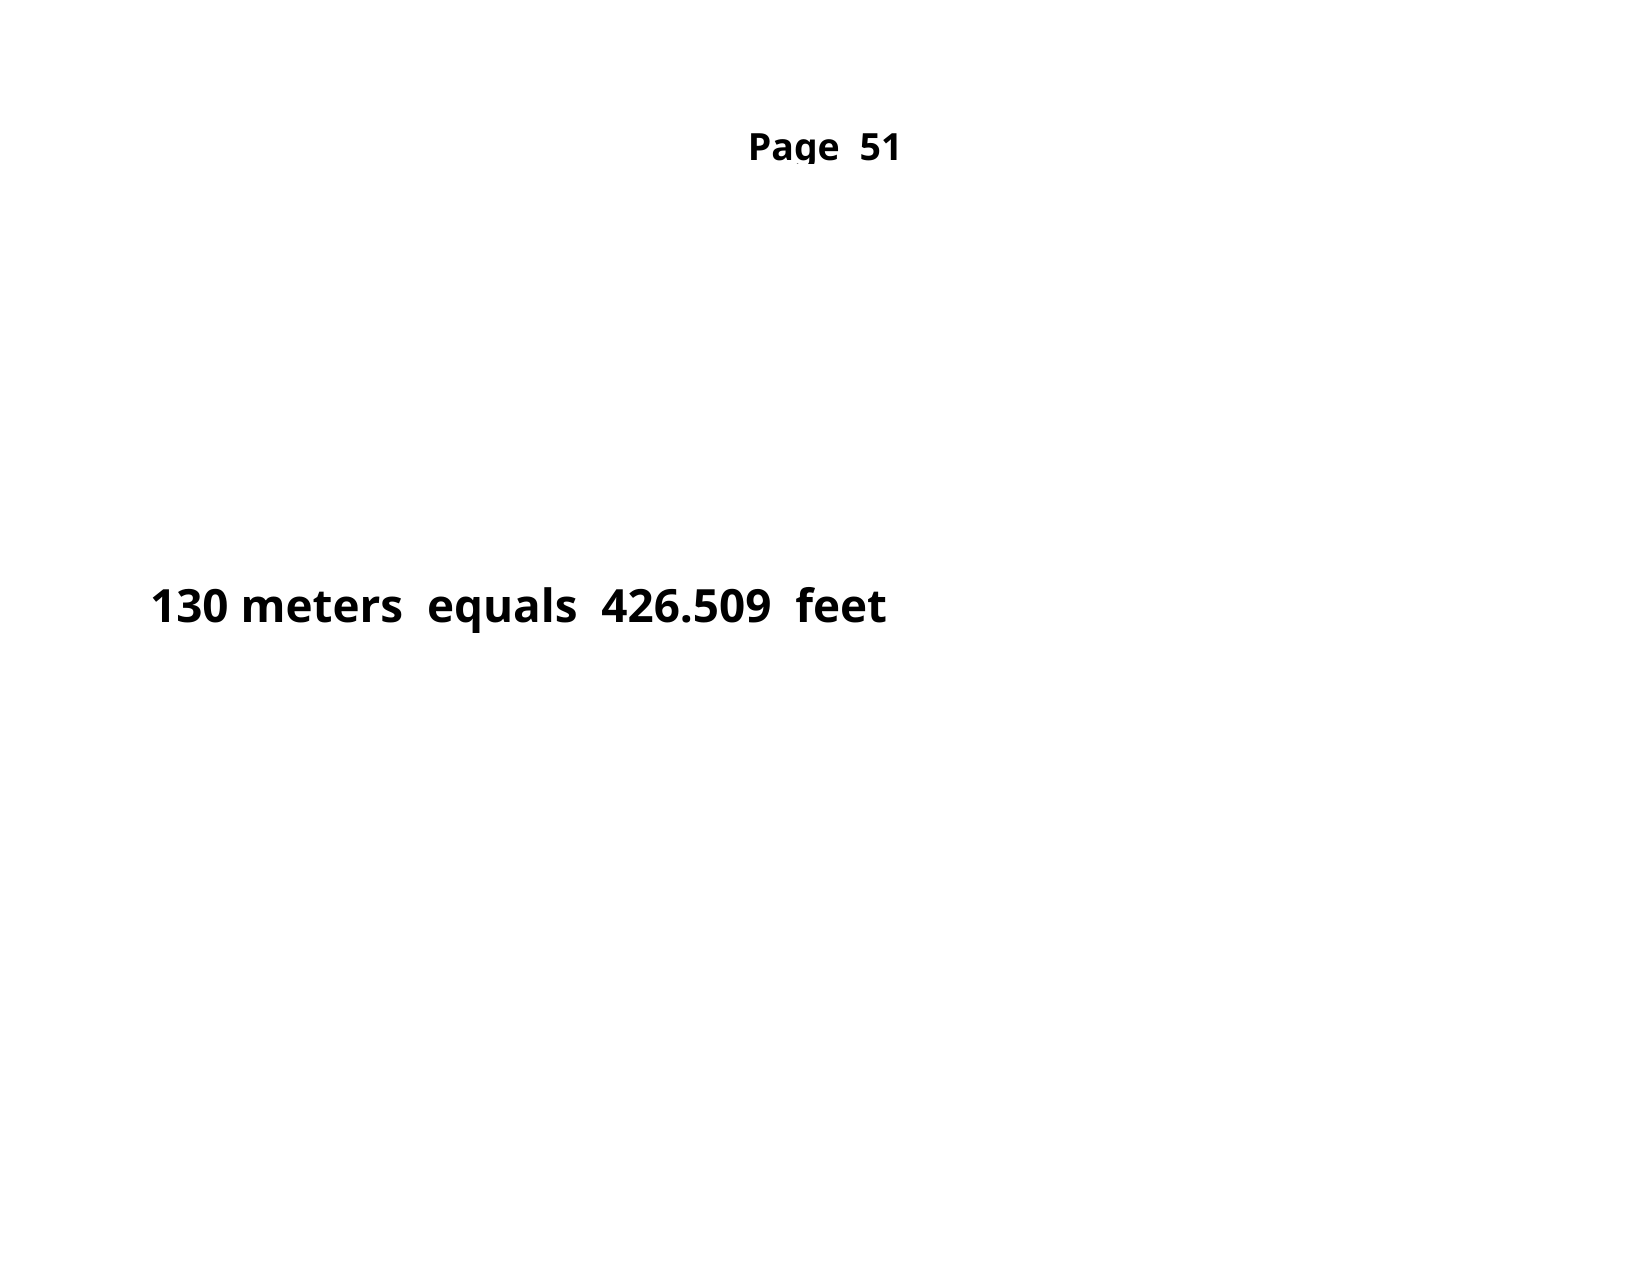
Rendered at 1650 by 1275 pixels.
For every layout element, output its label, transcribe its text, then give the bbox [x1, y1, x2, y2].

text 130 meters equals 426.509 feet [150, 574, 1500, 636]
